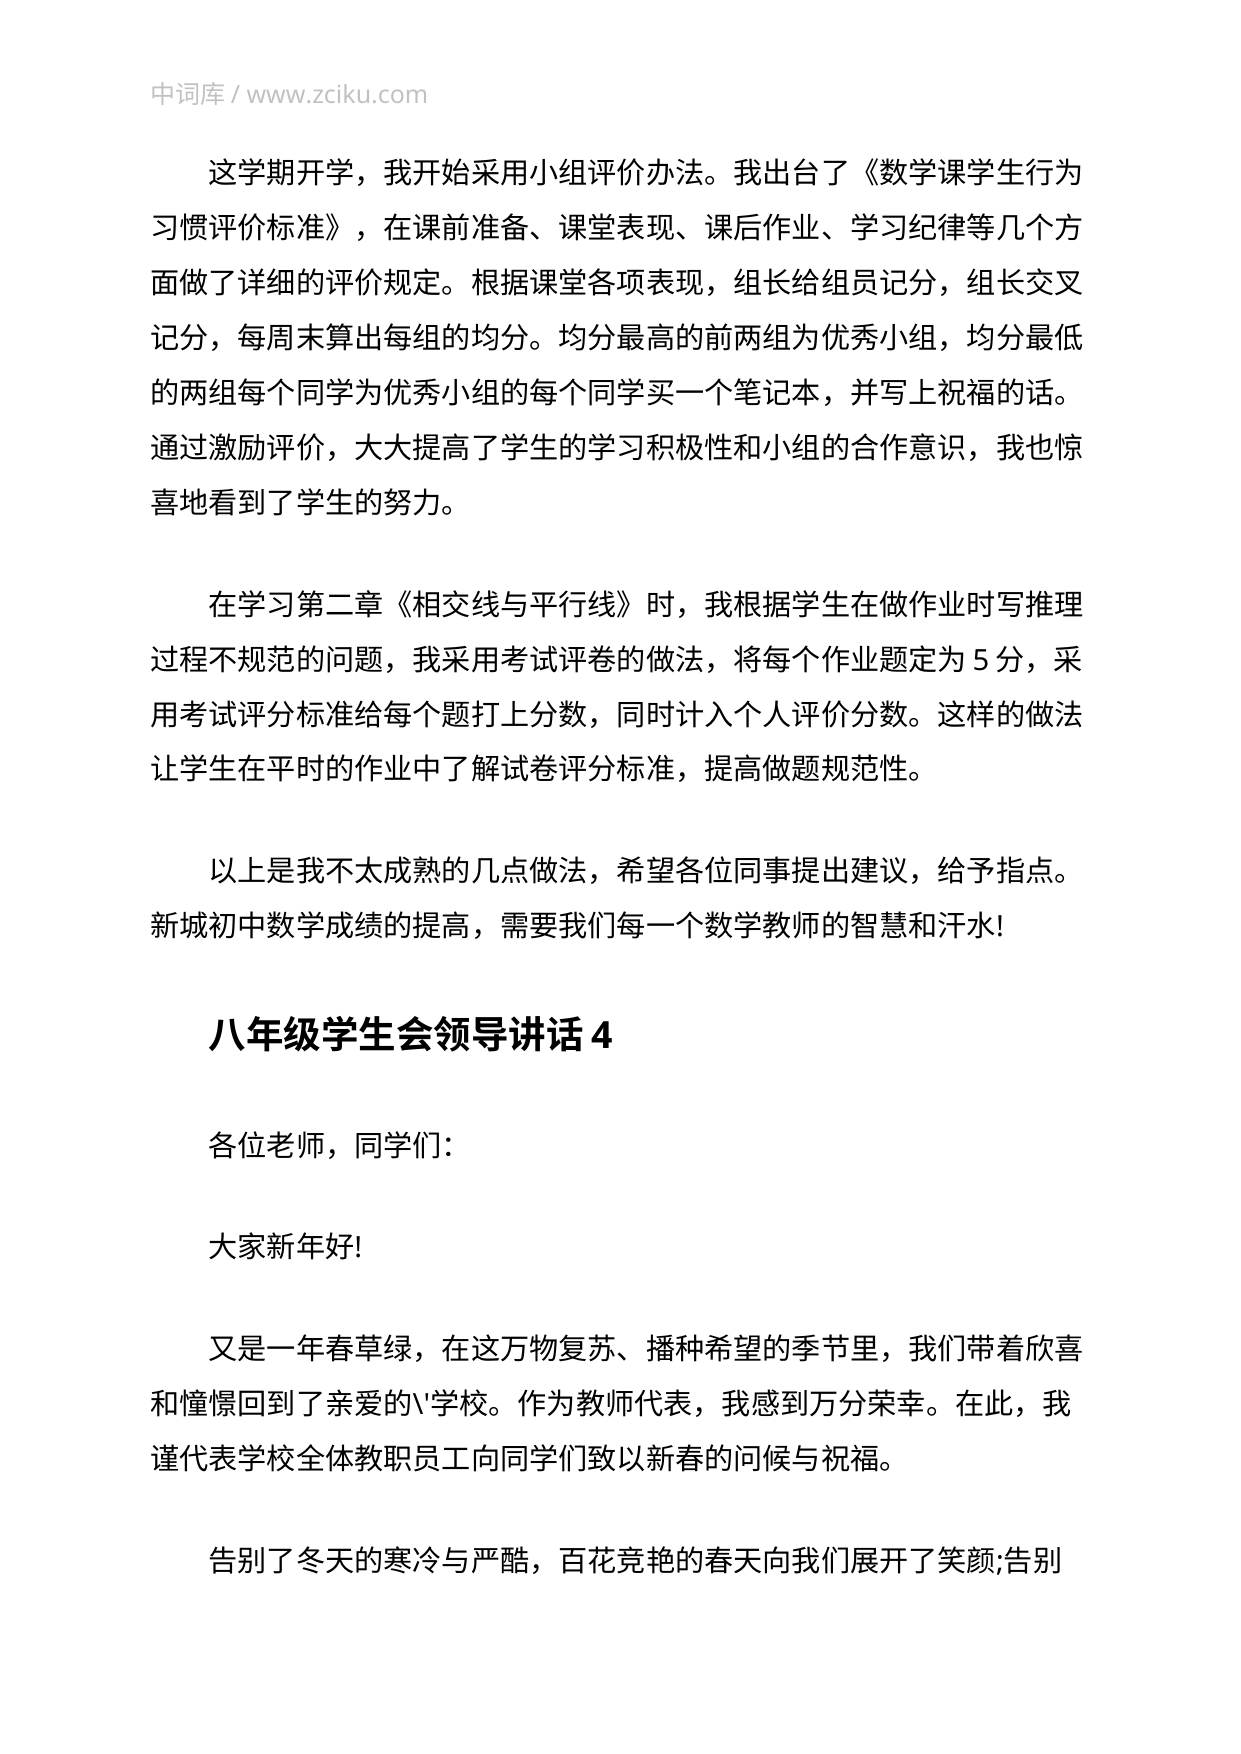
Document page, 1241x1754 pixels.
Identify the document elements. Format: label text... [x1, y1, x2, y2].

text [150, 1538, 1090, 1580]
text 以上是我不太成熟的几点做法，希望各位同事提出建议，给予指点。新城初中数学成绩的提高，需要我们每一个数学教师的智慧和汗水! [150, 848, 1090, 945]
text 大家新年好! [150, 1224, 1090, 1266]
text 又是一年春草绿，在这万物复苏、播种希望的季节里，我们带着欣喜和憧憬回到了亲爱的\'学校。作为教师代表，我感到万分荣幸。在此，我谨代表学校全体教职员工向同学们致以新春的问候与祝福。 [150, 1326, 1090, 1478]
text 在学习第二章《相交线与平行线》时，我根据学生在做作业时写推理过程不规范的问题，我采用考试评卷的做法，将每个作业题定为5分，采用考试评分标准给每个题打上分数，同时计入个人评价分数。这样的做法让学生在平时的作业中了解试卷评分标准，提高做题规范性。 [150, 581, 1090, 788]
text 各位老师，同学们： [150, 1122, 1090, 1164]
text 八年级学生会领导讲话4 [150, 1004, 1090, 1059]
text 这学期开学，我开始采用小组评价办法。我出台了《数学课学生行为习惯评价标准》，在课前准备、课堂表现、课后作业、学习纪律等几个方面做了详细的评价规定。根据课堂各项表现，组长给组员记分，组长交叉记分，每周末算出每组的均分。均分最高的前两组为优秀小组，均分最低的两组每个同学为优秀小组的每个同学买一个笔记本，并写上祝福的话。通过激励评价，大大提高了学生的学习积极性和小组的合作意识，我也惊喜地看到了学生的努力。 [150, 150, 1090, 522]
